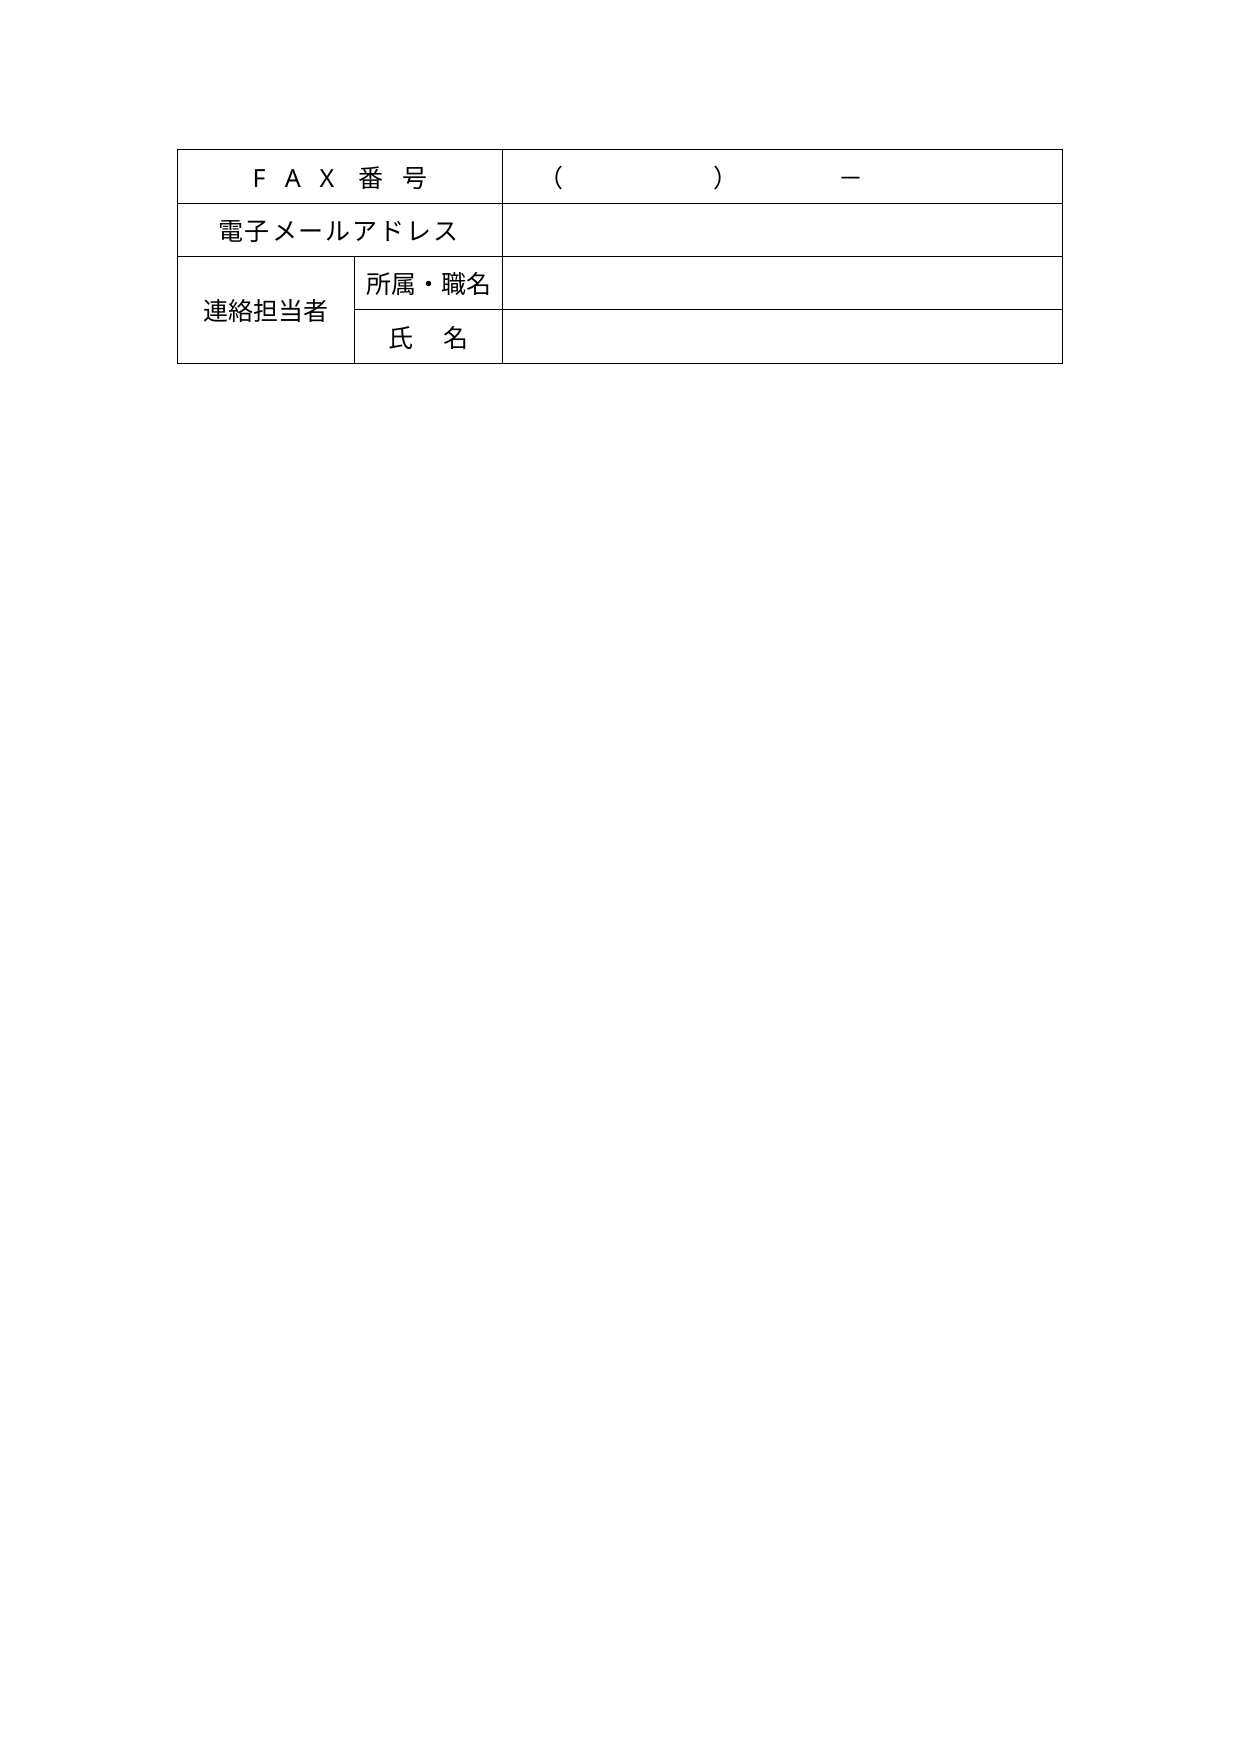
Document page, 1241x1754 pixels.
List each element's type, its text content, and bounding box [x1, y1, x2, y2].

table_cell 氏名 [355, 310, 502, 363]
table_cell [503, 204, 1062, 256]
table_cell FAX番号 [178, 150, 502, 202]
table_cell 電子メールアドレス [178, 204, 502, 256]
table_cell [503, 257, 1062, 309]
table_cell 連絡担当者 [178, 257, 354, 363]
table_cell [503, 310, 1062, 363]
table_cell 所属・職名 [355, 257, 502, 309]
table_cell （ ） － [503, 150, 1062, 202]
